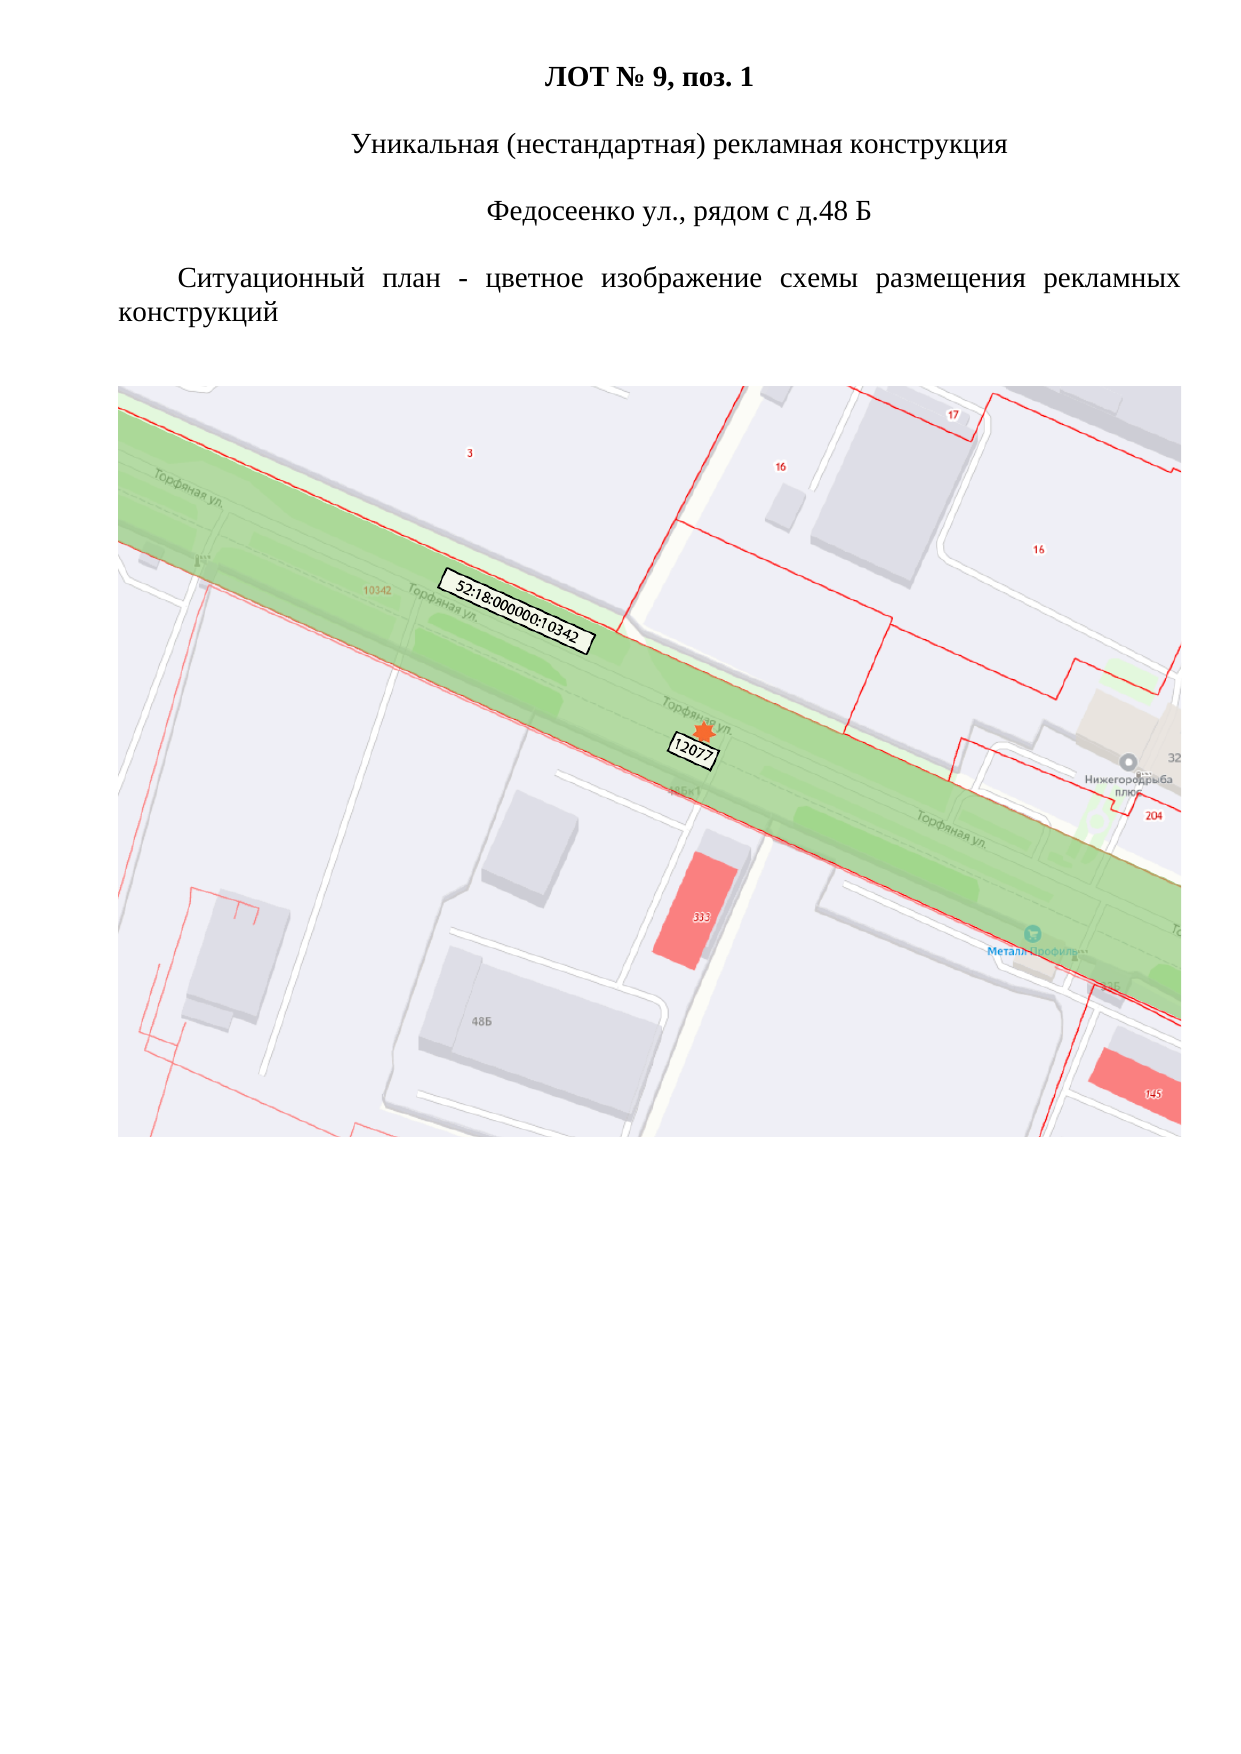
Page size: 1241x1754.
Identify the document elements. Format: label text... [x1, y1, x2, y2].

text Федосеенко ул., рядом с д.48 Б [118, 193, 1181, 227]
text Уникальная (нестандартная) рекламная конструкция [118, 126, 1181, 160]
picture [118, 386, 1182, 1137]
text Ситуационный план - цветное изображение схемы размещения рекламных конструкций [118, 260, 1181, 327]
text ЛОТ № 9, поз. 1 [118, 59, 1181, 93]
